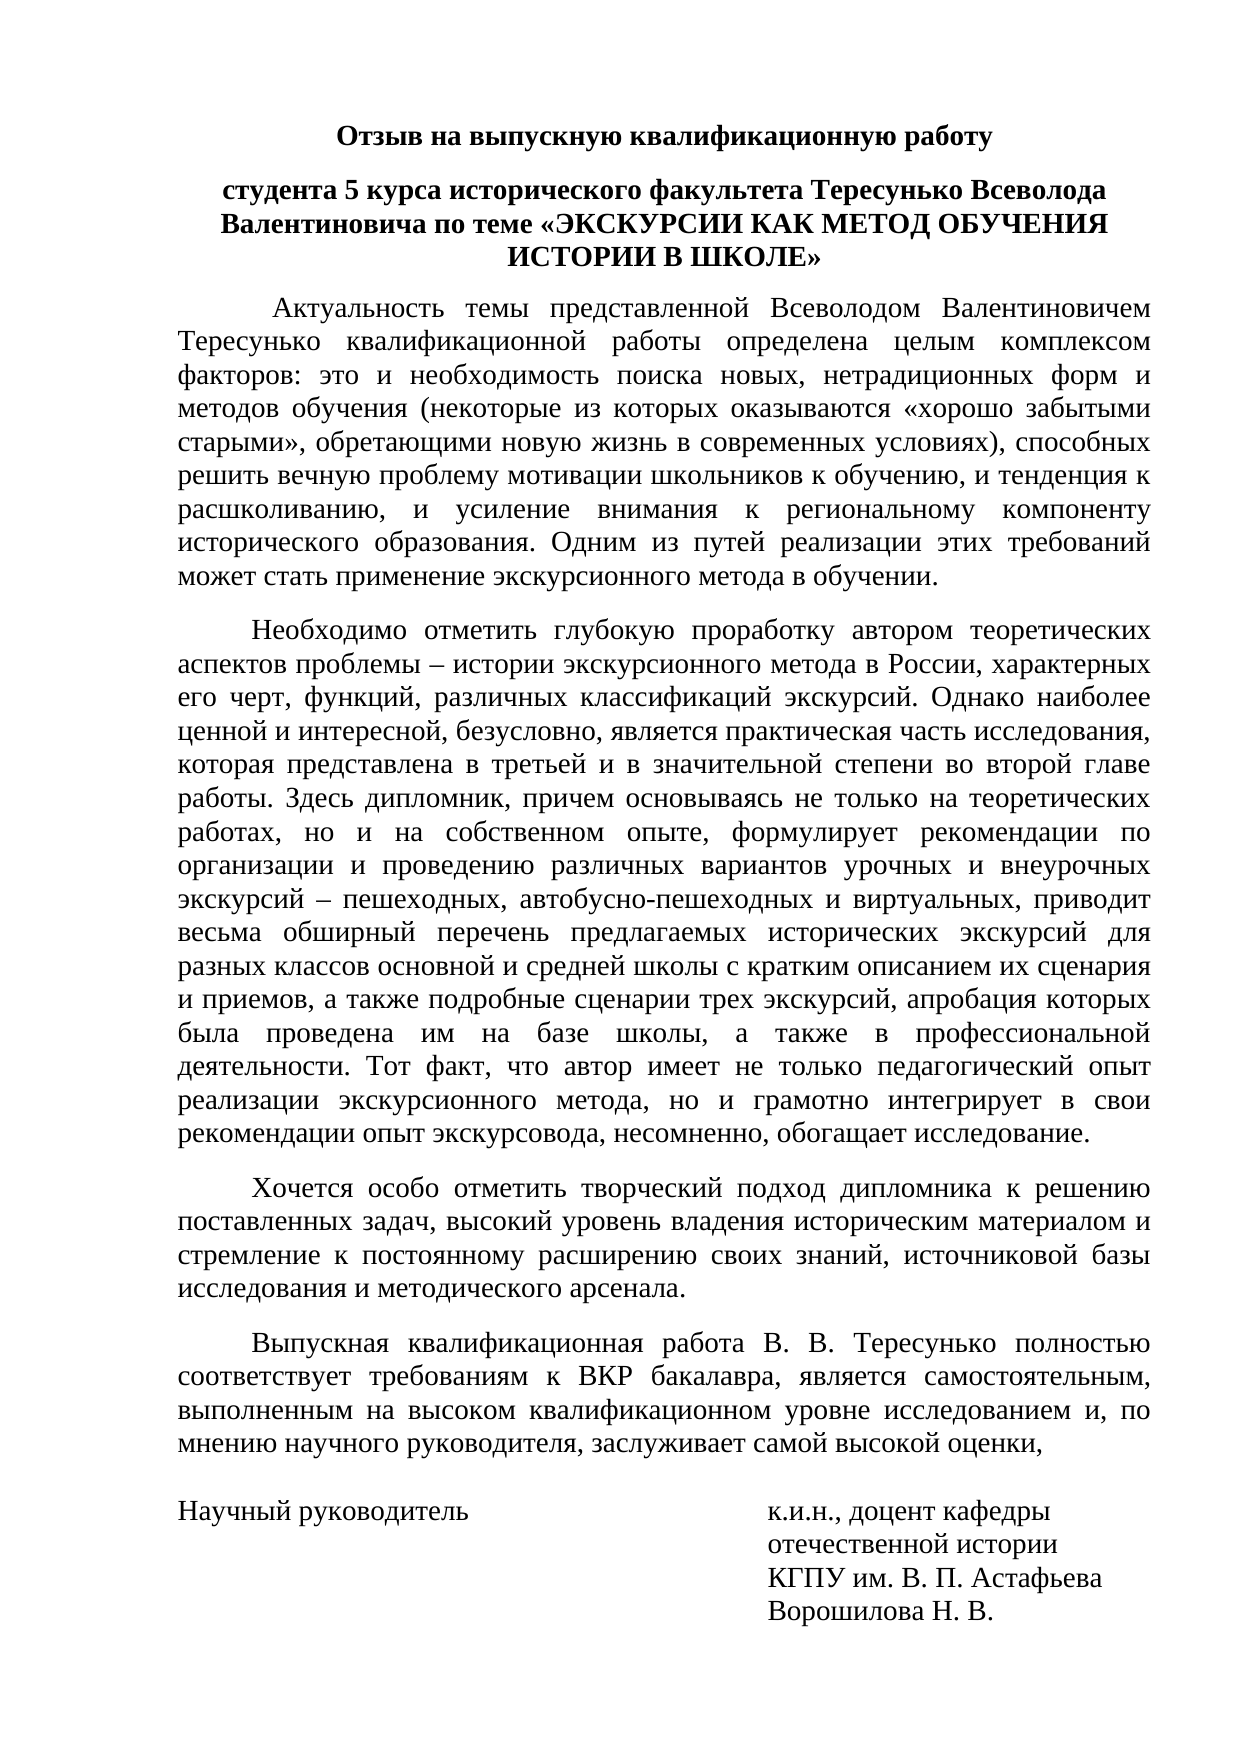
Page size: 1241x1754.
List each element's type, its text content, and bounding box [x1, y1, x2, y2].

text Научный руководитель к.и.н., доцент кафедры [177, 1493, 1152, 1526]
text студента 5 курса исторического факультета Тересунько Всеволода Валентиновича по теме «ЭКСКУРСИИ КАК МЕТОД ОБУЧЕНИЯ ИСТОРИИ В ШКОЛЕ» [177, 172, 1152, 273]
text Необходимо отметить глубокую проработку автором теоретических аспектов проблемы – истории экскурсионного метода в России, характерных его черт, функций, различных классификаций экскурсий. Однако наиболее ценной и интересной, безусловно, является практическая часть исследования, которая представлена в третьей и в значительной степени во второй главе работы. Здесь дипломник, причем основываясь не только на теоретических работах, но и на собственном опыте, формулирует рекомендации по организации и проведению различных вариантов урочных и внеурочных экскурсий – пешеходных, автобусно-пешеходных и виртуальных, приводит весьма обширный перечень предлагаемых исторических экскурсий для разных классов основной и средней школы с кратким описанием их сценария и приемов, а также подробные сценарии трех экскурсий, апробация которых была проведена им на базе школы, а также в профессиональной деятельности. Тот факт, что автор имеет не только педагогический опыт реализации экскурсионного метода, но и грамотно интегрирует в свои рекомендации опыт экскурсовода, несомненно, обогащает исследование. [177, 612, 1152, 1149]
text Актуальность темы представленной Всеволодом Валентиновичем Тересунько квалификационной работы определена целым комплексом факторов: это и необходимость поиска новых, нетрадиционных форм и методов обучения (некоторые из которых оказываются «хорошо забытыми старыми», обретающими новую жизнь в современных условиях), способных решить вечную проблему мотивации школьников к обучению, и тенденция к расшколиванию, и усиление внимания к региональному компоненту исторического образования. Одним из путей реализации этих требований может стать применение экскурсионного метода в обучении. [177, 290, 1152, 592]
text отечественной истории [177, 1526, 1152, 1560]
text Выпускная квалификационная работа В. В. Тересунько полностью соответствует требованиям к ВКР бакалавра, является самостоятельным, выполненным на высоком квалификационном уровне исследованием и, по мнению научного руководителя, заслуживает самой высокой оценки, [177, 1325, 1152, 1459]
text Хочется особо отметить творческий подход дипломника к решению поставленных задач, высокий уровень владения историческим материалом и стремление к постоянному расширению своих знаний, источниковой базы исследования и методического арсенала. [177, 1170, 1152, 1304]
text КГПУ им. В. П. Астафьева [177, 1560, 1152, 1593]
text Отзыв на выпускную квалификационную работу [177, 118, 1152, 152]
text Ворошилова Н. В. [177, 1593, 1152, 1627]
